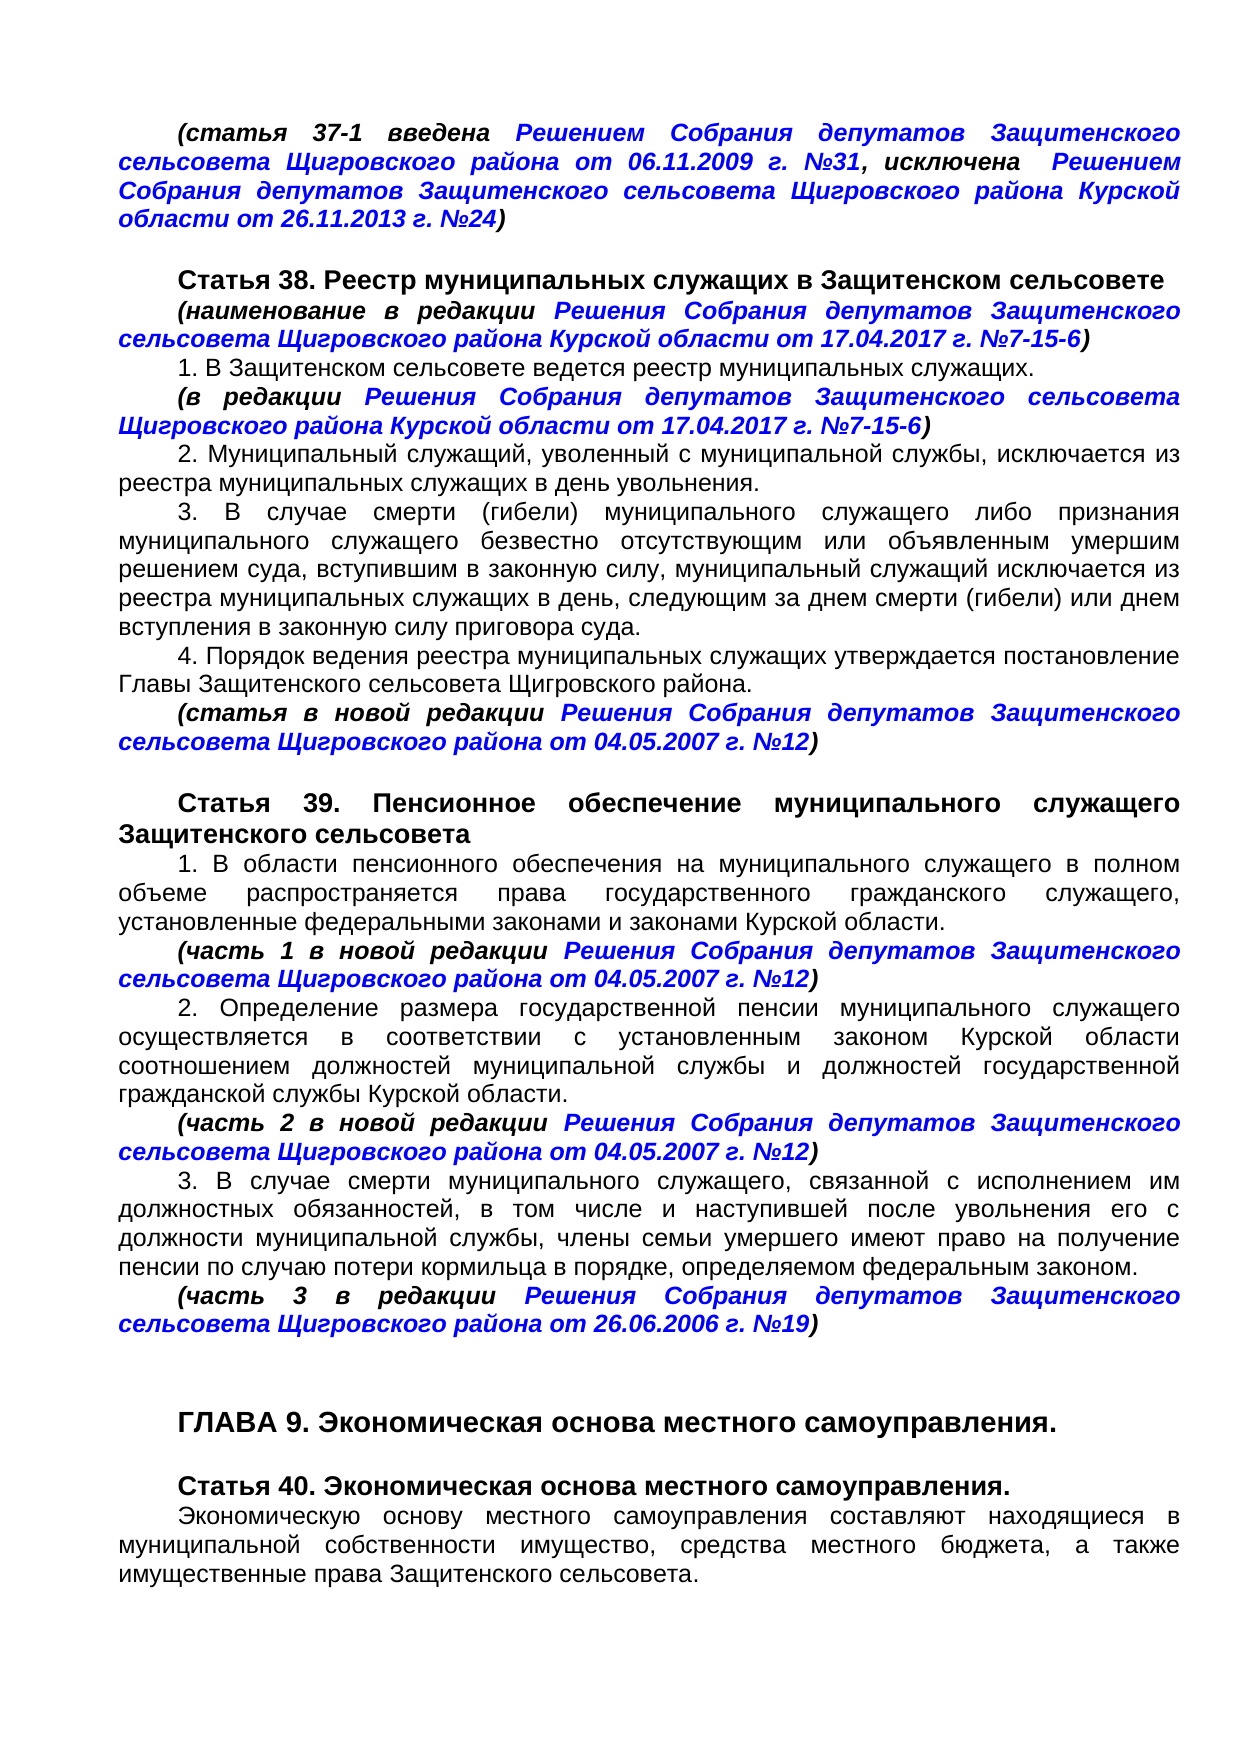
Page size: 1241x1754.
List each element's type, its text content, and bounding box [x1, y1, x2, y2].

text (статья в новой редакции Решения Собрания депутатов Защитенского сельсовета Щигровского района от 04.05.2007 г. №12) [118, 698, 1181, 756]
text (наименование в редакции Решения Собрания депутатов Защитенского сельсовета Щигровского района Курской области от 17.04.2017 г. №7-15-6) [118, 296, 1181, 353]
text 1. В Защитенском сельсовете ведется реестр муниципальных служащих. [118, 353, 1181, 382]
text 3. В случае смерти (гибели) муниципального служащего либо признания муниципального служащего безвестно отсутствующим или объявленным умершим решением суда, вступившим в законную силу, муниципальный служащий исключается из реестра муниципальных служащих в день, следующим за днем смерти (гибели) или днем вступления в законную силу приговора суда. [118, 497, 1181, 641]
text Статья 38. Реестр муниципальных служащих в Защитенском сельсовете [118, 264, 1181, 296]
text Экономическую основу местного самоуправления составляют находящиеся в муниципальной собственности имущество, средства местного бюджета, а также имущественные права Защитенского сельсовета. [118, 1501, 1181, 1587]
text 2. Определение размера государственной пенсии муниципального служащего осуществляется в соответствии с установленным законом Курской области соотношением должностей муниципальной службы и должностей государственной гражданской службы Курской области. [118, 993, 1181, 1108]
text 4. Порядок ведения реестра муниципальных служащих утверждается постановление Главы Защитенского сельсовета Щигровского района. [118, 641, 1181, 698]
text 2. Муниципальный служащий, уволенный с муниципальной службы, исключается из реестра муниципальных служащих в день увольнения. [118, 439, 1181, 497]
text (часть 2 в новой редакции Решения Собрания депутатов Защитенского сельсовета Щигровского района от 04.05.2007 г. №12) [118, 1108, 1181, 1166]
text (статья 37-1 введена Решением Собрания депутатов Защитенского сельсовета Щигровского района от 06.11.2009 г. №31, исключена Решением Собрания депутатов Защитенского сельсовета Щигровского района Курской области от 26.11.2013 г. №24) [118, 118, 1181, 233]
text 1. В области пенсионного обеспечения на муниципального служащего в полном объеме распространяется права государственного гражданского служащего, установленные федеральными законами и законами Курской области. [118, 849, 1181, 936]
text (часть 1 в новой редакции Решения Собрания депутатов Защитенского сельсовета Щигровского района от 04.05.2007 г. №12) [118, 936, 1181, 993]
text (часть 3 в редакции Решения Собрания депутатов Защитенского сельсовета Щигровского района от 26.06.2006 г. №19) [118, 1281, 1181, 1338]
text (в редакции Решения Собрания депутатов Защитенского сельсовета Щигровского района Курской области от 17.04.2017 г. №7-15-6) [118, 382, 1181, 439]
text Статья 39. Пенсионное обеспечение муниципального служащего Защитенского сельсовета [118, 787, 1181, 849]
text ГЛАВА 9. Экономическая основа местного самоуправления. [118, 1405, 1181, 1439]
text 3. В случае смерти муниципального служащего, связанной с исполнением им должностных обязанностей, в том числе и наступившей после увольнения его с должности муниципальной службы, члены семьи умершего имеют право на получение пенсии по случаю потери кормильца в порядке, определяемом федеральным законом. [118, 1166, 1181, 1281]
text Статья 40. Экономическая основа местного самоуправления. [118, 1470, 1181, 1501]
